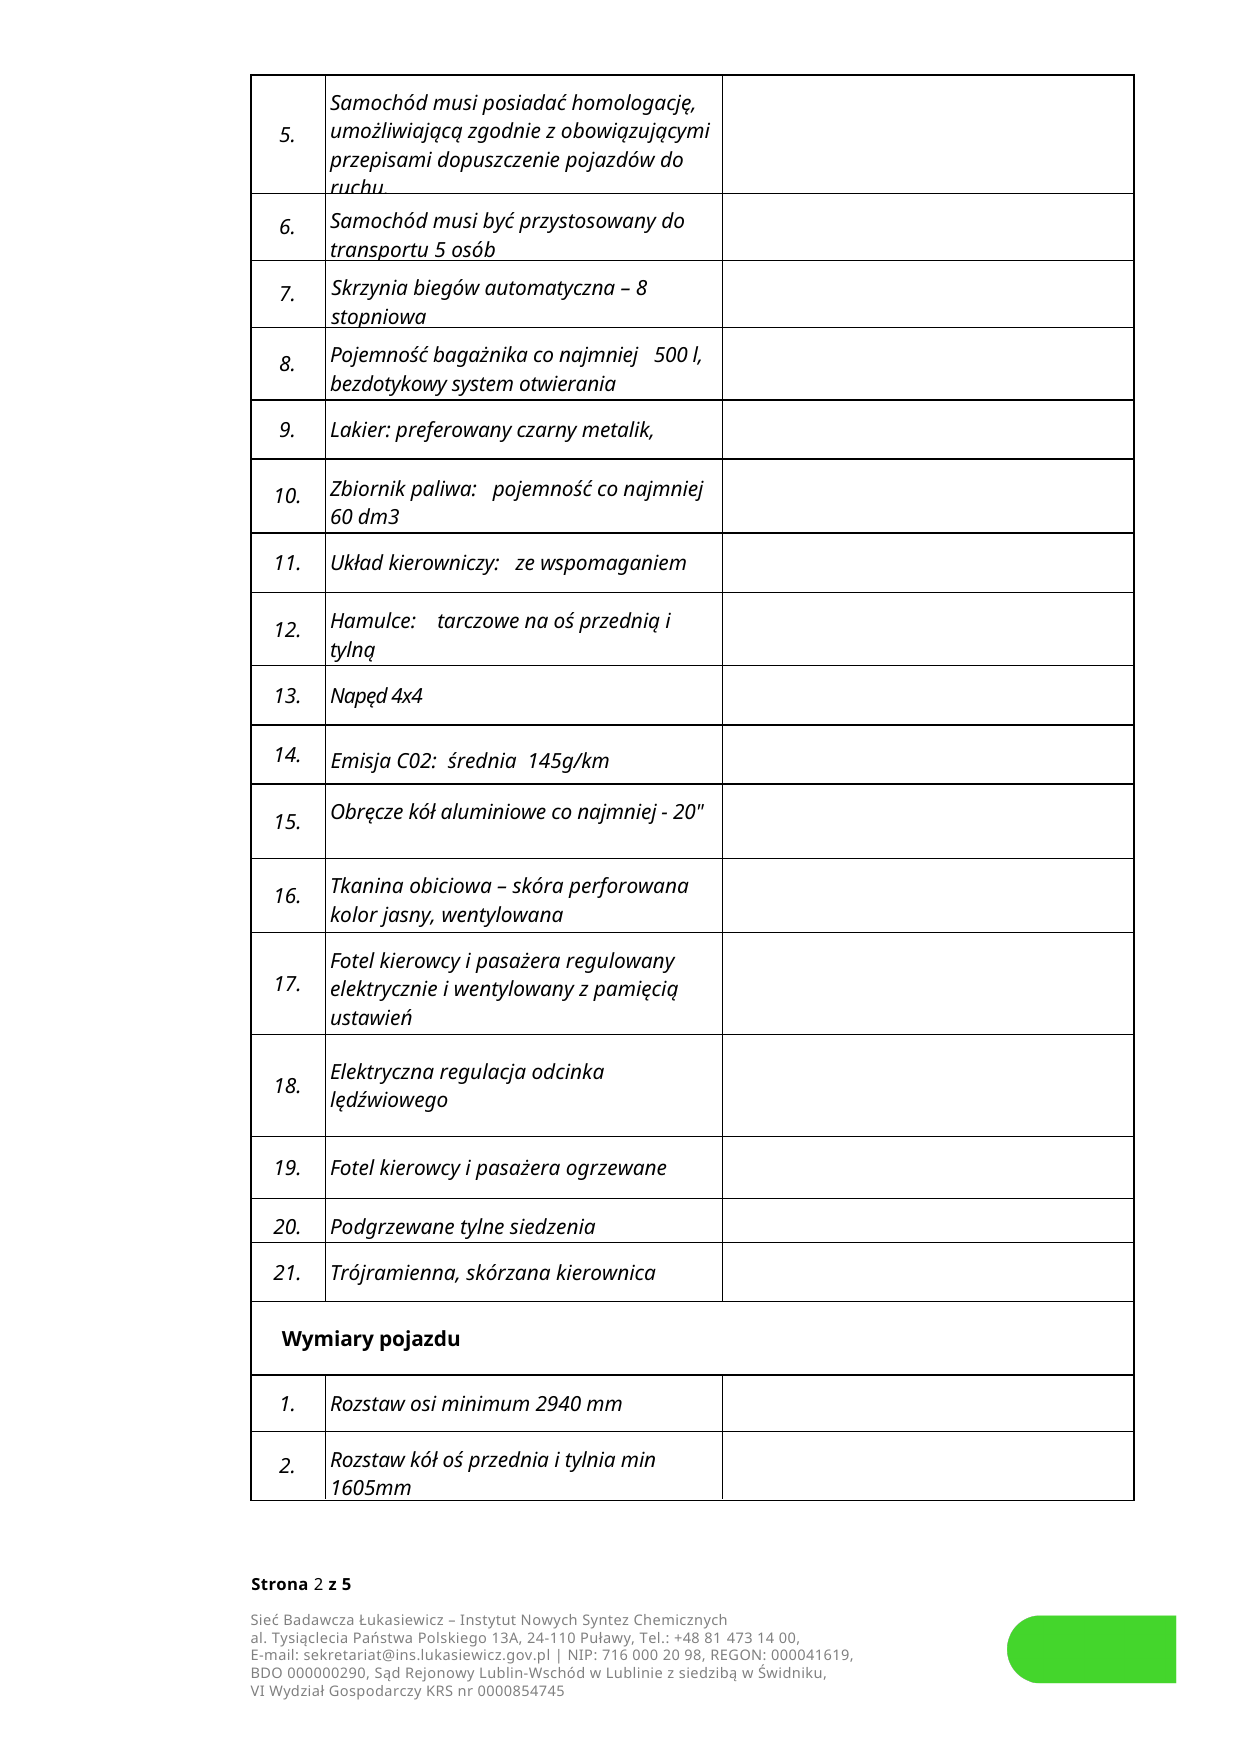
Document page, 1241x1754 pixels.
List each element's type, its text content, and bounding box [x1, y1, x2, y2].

table_cell 19. [252, 1137, 325, 1198]
table_cell [723, 933, 1133, 1034]
table_cell Hamulce: tarczowe na oś przednią i tylną [326, 593, 722, 665]
table_cell Emisja C02: średnia 145g/km [326, 726, 722, 783]
table_cell [723, 1199, 1133, 1241]
table_cell 7. [252, 261, 325, 326]
table_cell Pojemność bagażnika co najmniej 500 l, bezdotykowy system otwierania [326, 328, 722, 399]
table_cell [723, 593, 1133, 665]
table_cell [723, 76, 1133, 192]
table_cell 6. [252, 194, 325, 259]
table_cell 13. [252, 666, 325, 724]
table_cell [723, 859, 1133, 932]
table_cell [723, 1035, 1133, 1136]
table_cell Tkanina obiciowa – skóra perforowana kolor jasny, wentylowana [326, 859, 722, 932]
table_cell Fotel kierowcy i pasażera regulowany elektrycznie i wentylowany z pamięcią ustawień [326, 933, 722, 1034]
table_cell 12. [252, 593, 325, 665]
table_cell Obręcze kół aluminiowe co najmniej - 20" [326, 785, 722, 857]
table_cell Skrzynia biegów automatyczna – 8 stopniowa [326, 261, 722, 326]
table_cell [723, 460, 1133, 532]
table_cell [723, 328, 1133, 399]
table_cell Trójramienna, skórzana kierownica [326, 1243, 722, 1301]
table_cell 20. [252, 1199, 325, 1241]
table_cell [723, 785, 1133, 857]
table_cell 18. [252, 1035, 325, 1136]
table_cell 14. [252, 726, 325, 783]
table_cell [723, 401, 1133, 458]
table_cell [723, 1243, 1133, 1301]
table_cell [723, 1376, 1133, 1431]
table_cell Lakier: preferowany czarny metalik, [326, 401, 722, 458]
table_cell 16. [252, 859, 325, 932]
table_cell 11. [252, 534, 325, 591]
table_cell Elektryczna regulacja odcinka lędźwiowego [326, 1035, 722, 1136]
table_cell Rozstaw osi minimum 2940 mm [326, 1376, 722, 1431]
table_cell 5. [252, 76, 325, 192]
table_cell Podgrzewane tylne siedzenia [326, 1199, 722, 1241]
table_cell [723, 261, 1133, 326]
table_cell 9. [252, 401, 325, 458]
table_cell Samochód musi być przystosowany do transportu 5 osób [326, 194, 722, 259]
table_cell Fotel kierowcy i pasażera ogrzewane [326, 1137, 722, 1198]
table_cell 21. [252, 1243, 325, 1301]
table_cell 2. [252, 1432, 325, 1499]
table_cell Samochód musi posiadać homologację, umożliwiającą zgodnie z obowiązującymi przepisami dopuszczenie pojazdów do ruchu. [326, 76, 722, 192]
table_cell Układ kierowniczy: ze wspomaganiem [326, 534, 722, 591]
table_cell 10. [252, 460, 325, 532]
table_cell [723, 726, 1133, 783]
table_cell Zbiornik paliwa: pojemność co najmniej 60 dm3 [326, 460, 722, 532]
table_cell Napęd 4x4 [326, 666, 722, 724]
table_cell 1. [252, 1376, 325, 1431]
table_cell [723, 1432, 1133, 1499]
table_cell 17. [252, 933, 325, 1034]
table_cell [723, 534, 1133, 591]
table_cell Rozstaw kół oś przednia i tylnia min 1605mm [326, 1432, 722, 1499]
table_cell [723, 666, 1133, 724]
picture [1003, 1611, 1206, 1752]
table_cell [723, 194, 1133, 259]
table_cell [723, 1137, 1133, 1198]
table_cell 8. [252, 328, 325, 399]
table_cell Wymiary pojazdu [252, 1302, 1133, 1374]
table_cell 15. [252, 785, 325, 857]
